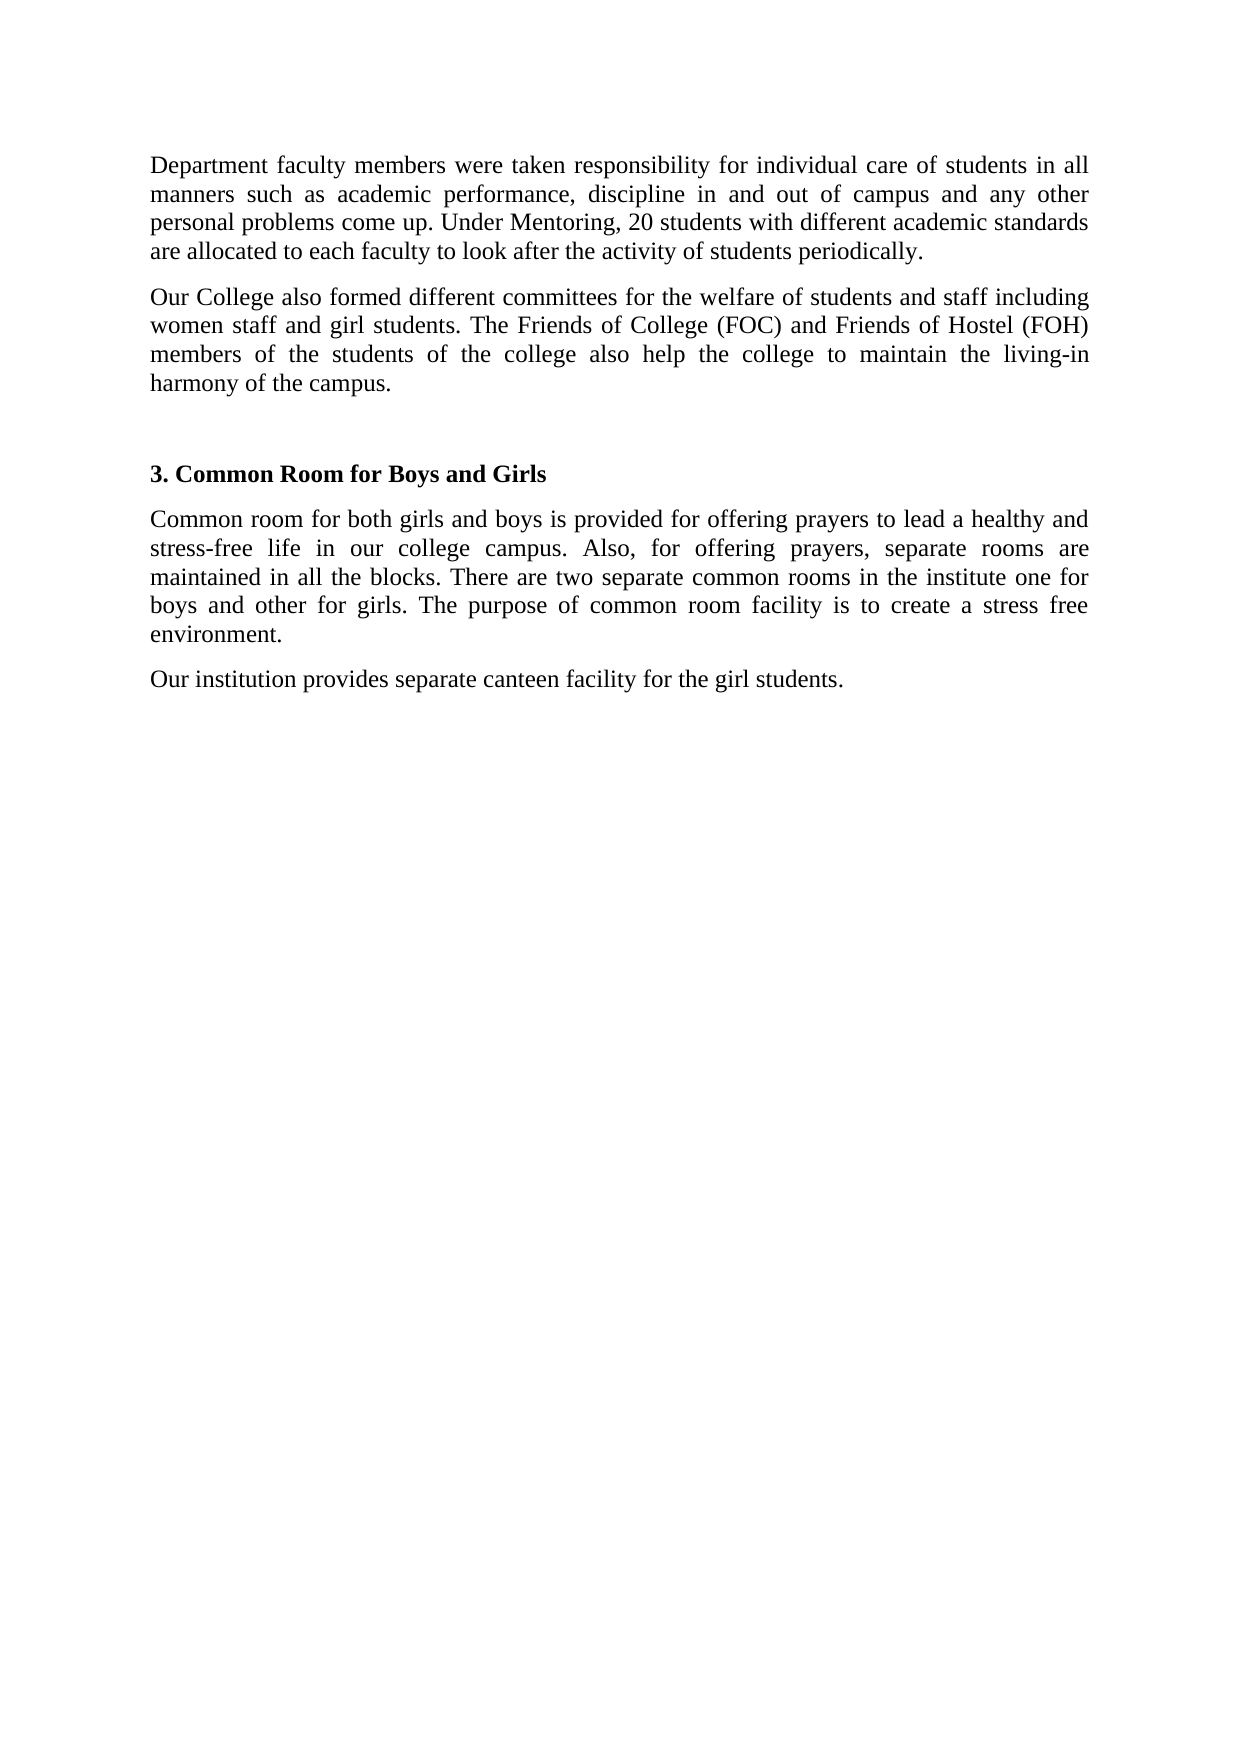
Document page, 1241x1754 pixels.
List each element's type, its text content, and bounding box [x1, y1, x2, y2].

text 3. Common Room for Boys and Girls [150, 459, 1090, 487]
text Our institution provides separate canteen facility for the girl students. [150, 664, 1090, 693]
text Our College also formed different committees for the welfare of students and staff including women staff and girl students. The Friends of College (FOC) and Friends of Hostel (FOH) members of the students of the college also help the college to maintain the living-in harmony of the campus. [150, 282, 1090, 397]
text Common room for both girls and boys is provided for offering prayers to lead a healthy and stress-free life in our college campus. Also, for offering prayers, separate rooms are maintained in all the blocks. There are two separate common rooms in the institute one for boys and other for girls. The purpose of common room facility is to create a stress free environment. [150, 504, 1090, 648]
text Department faculty members were taken responsibility for individual care of students in all manners such as academic performance, discipline in and out of campus and any other personal problems come up. Under Mentoring, 20 students with different academic standards are allocated to each faculty to look after the activity of students periodically. [150, 150, 1090, 265]
